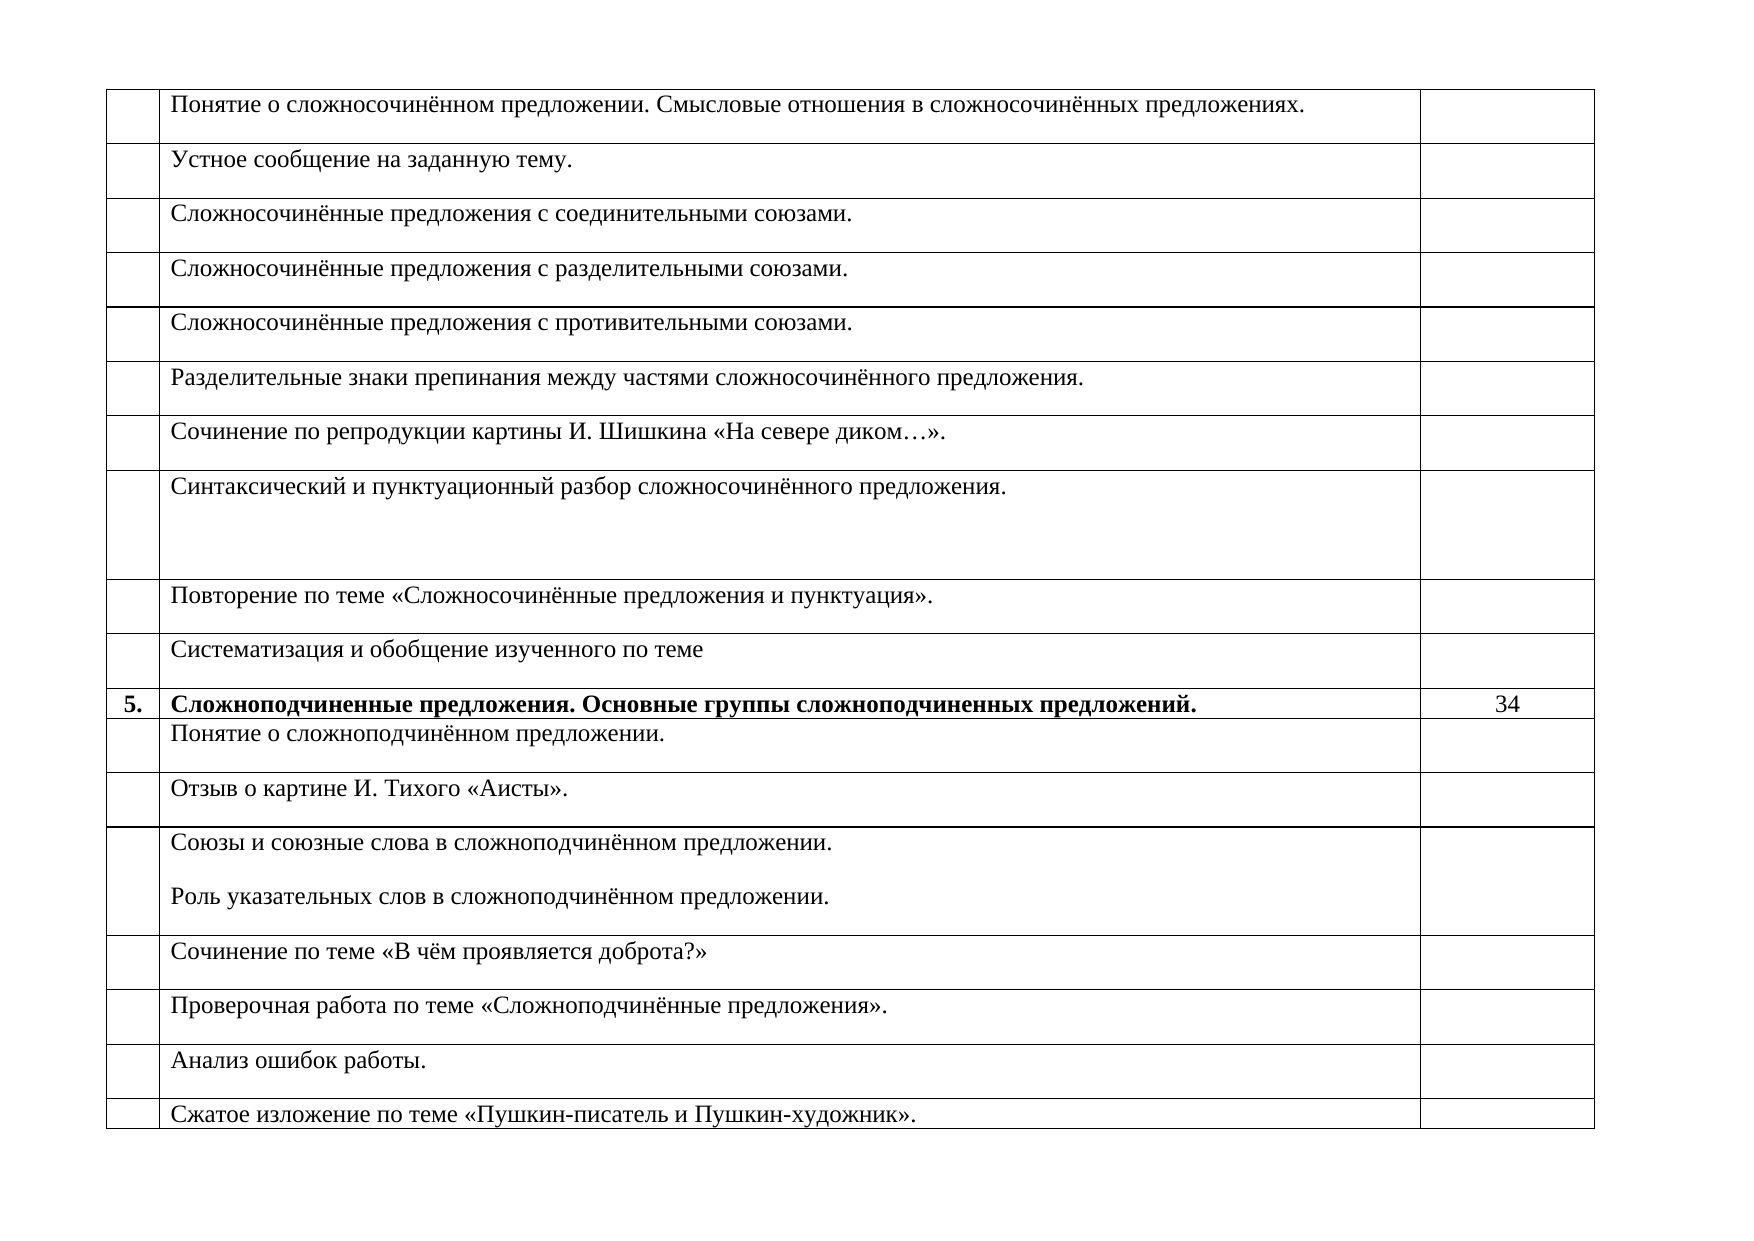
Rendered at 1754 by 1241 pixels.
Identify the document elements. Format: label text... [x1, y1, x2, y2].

table_cell Анализ ошибок работы. [160, 1045, 1420, 1098]
table_cell Понятие о сложноподчинённом предложении. [160, 719, 1420, 772]
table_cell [160, 1099, 1420, 1128]
table_cell [107, 719, 159, 772]
table_cell [1421, 308, 1594, 361]
table_cell [1421, 719, 1594, 772]
table_cell [1421, 773, 1594, 826]
table_cell [1421, 580, 1594, 633]
table_cell [1421, 990, 1594, 1044]
table_cell [107, 773, 159, 826]
table_cell Сочинение по теме «В чём проявляется доброта?» [160, 936, 1420, 989]
table_cell Сложносочинённые предложения с противительными союзами. [160, 308, 1420, 361]
table_cell [1421, 634, 1594, 688]
table_cell [1421, 199, 1594, 252]
table_cell [1421, 416, 1594, 470]
table_cell [107, 936, 159, 989]
table_cell [1421, 90, 1594, 143]
table_cell [1421, 253, 1594, 306]
table_cell [107, 1099, 159, 1128]
table_cell [107, 362, 159, 415]
table_cell [107, 308, 159, 361]
table_cell Сложносочинённые предложения с соединительными союзами. [160, 199, 1420, 252]
table_cell [107, 199, 159, 252]
table_cell [1421, 471, 1594, 579]
table_cell [1421, 828, 1594, 935]
table_cell [1421, 144, 1594, 197]
table_cell [107, 144, 159, 197]
table_cell 5. [107, 689, 159, 717]
table_cell [107, 990, 159, 1044]
table_cell [107, 828, 159, 935]
table_cell Синтаксический и пунктуационный разбор сложносочинённого предложения. [160, 471, 1420, 579]
table_cell Разделительные знаки препинания между частями сложносочинённого предложения. [160, 362, 1420, 415]
table_cell [107, 634, 159, 688]
table_cell [107, 1045, 159, 1098]
table_cell [107, 580, 159, 633]
table_cell [1421, 362, 1594, 415]
table_cell Систематизация и обобщение изученного по теме [160, 634, 1420, 688]
table_cell [107, 471, 159, 579]
table_cell Понятие о сложносочинённом предложении. Смысловые отношения в сложносочинённых предложениях. [160, 90, 1420, 143]
table_cell Сочинение по репродукции картины И. Шишкина «На севере диком…». [160, 416, 1420, 470]
table_cell [107, 253, 159, 306]
table_cell Отзыв о картине И. Тихого «Аисты». [160, 773, 1420, 826]
table_cell [1421, 1099, 1594, 1128]
table_cell [107, 90, 159, 143]
table_cell 34 [1421, 689, 1594, 717]
table_cell [1421, 1045, 1594, 1098]
table_cell Повторение по теме «Сложносочинённые предложения и пунктуация». [160, 580, 1420, 633]
table_cell Устное сообщение на заданную тему. [160, 144, 1420, 197]
table_cell Проверочная работа по теме «Сложноподчинённые предложения». [160, 990, 1420, 1044]
table_cell [1421, 936, 1594, 989]
table_cell Сложноподчиненные предложения. Основные группы сложноподчиненных предложений. [160, 689, 1420, 717]
table_cell Союзы и союзные слова в сложноподчинённом предложении. Роль указательных слов в сложноподчинённом предложении. [160, 828, 1420, 935]
table_cell Сложносочинённые предложения с разделительными союзами. [160, 253, 1420, 306]
table_cell [107, 416, 159, 470]
